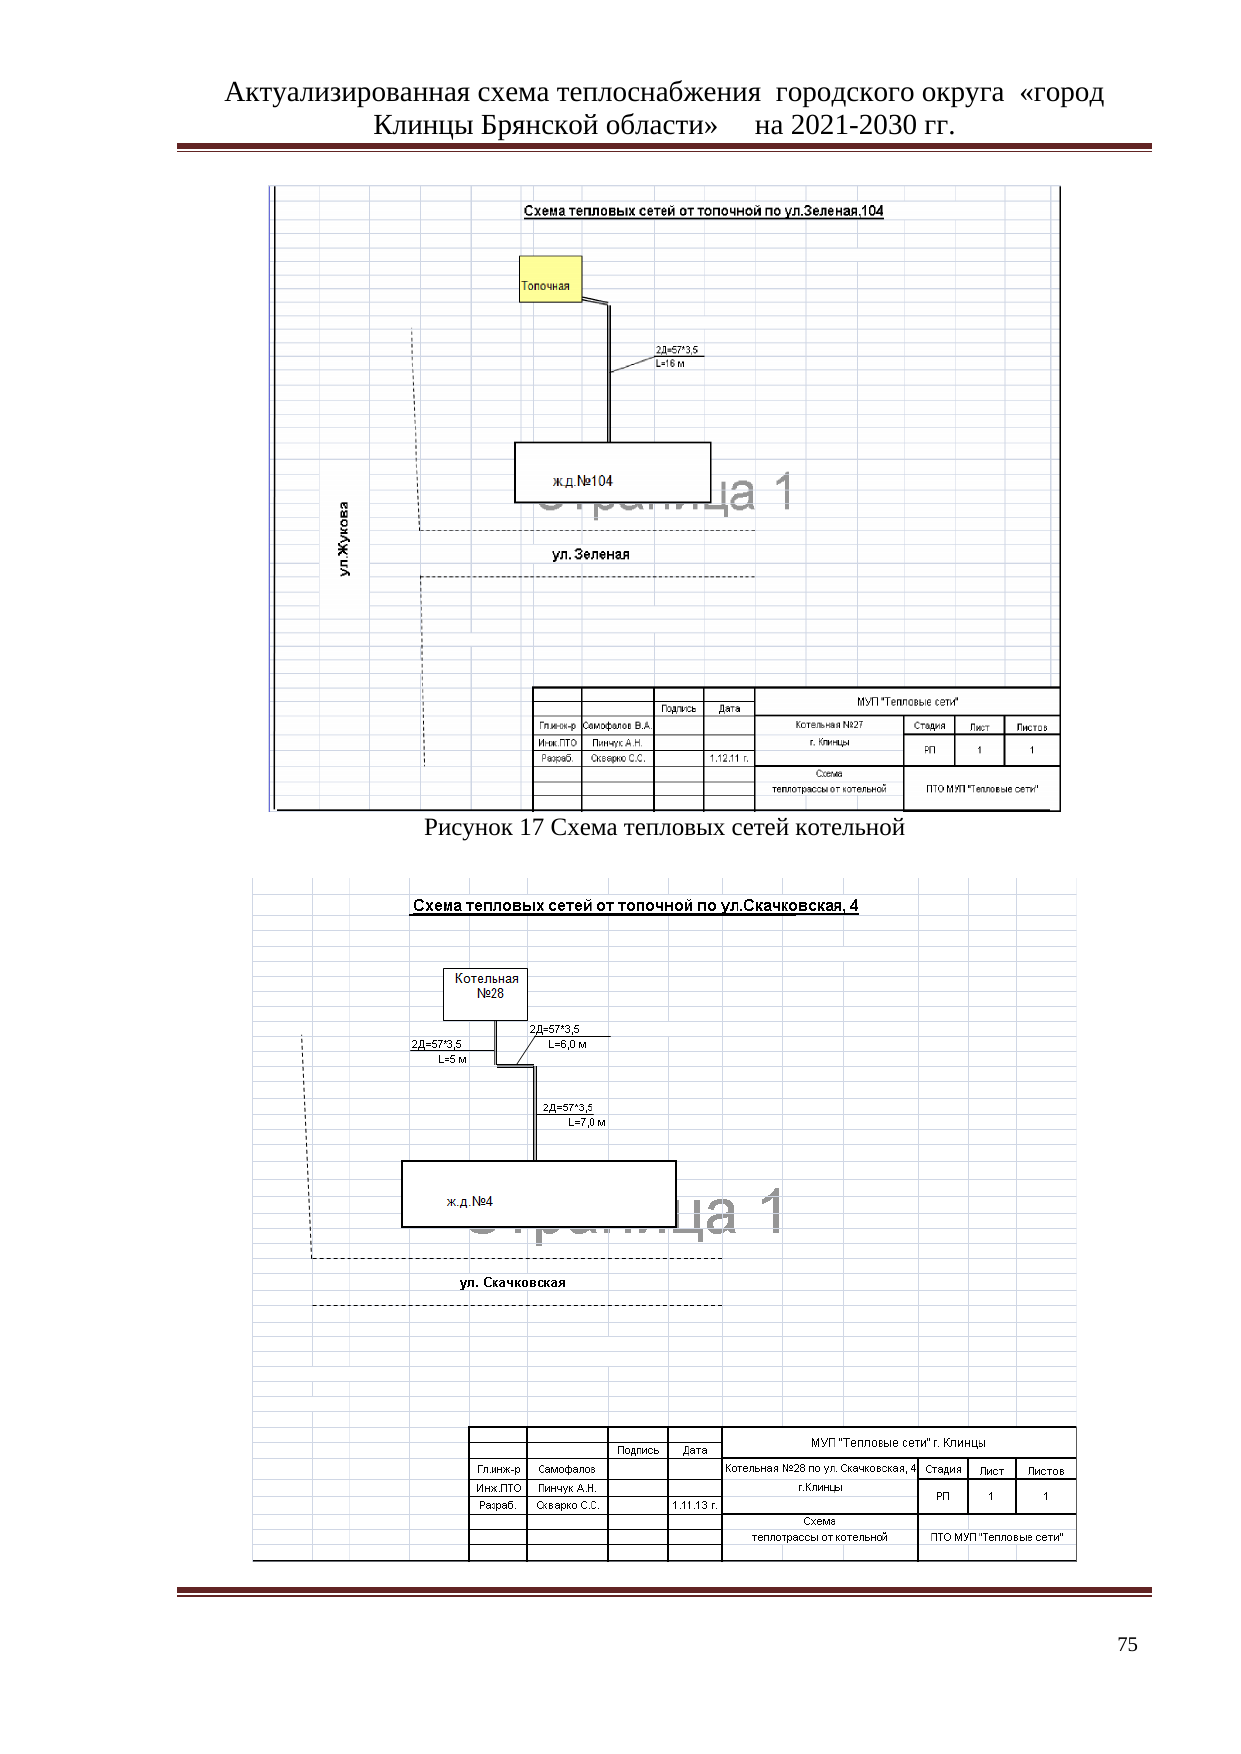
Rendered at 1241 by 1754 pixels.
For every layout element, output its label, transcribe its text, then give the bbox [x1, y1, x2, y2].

picture [252, 878, 1077, 1562]
text Рисунок 17 Схема тепловых сетей котельной [177, 812, 1152, 841]
picture [268, 185, 1061, 812]
